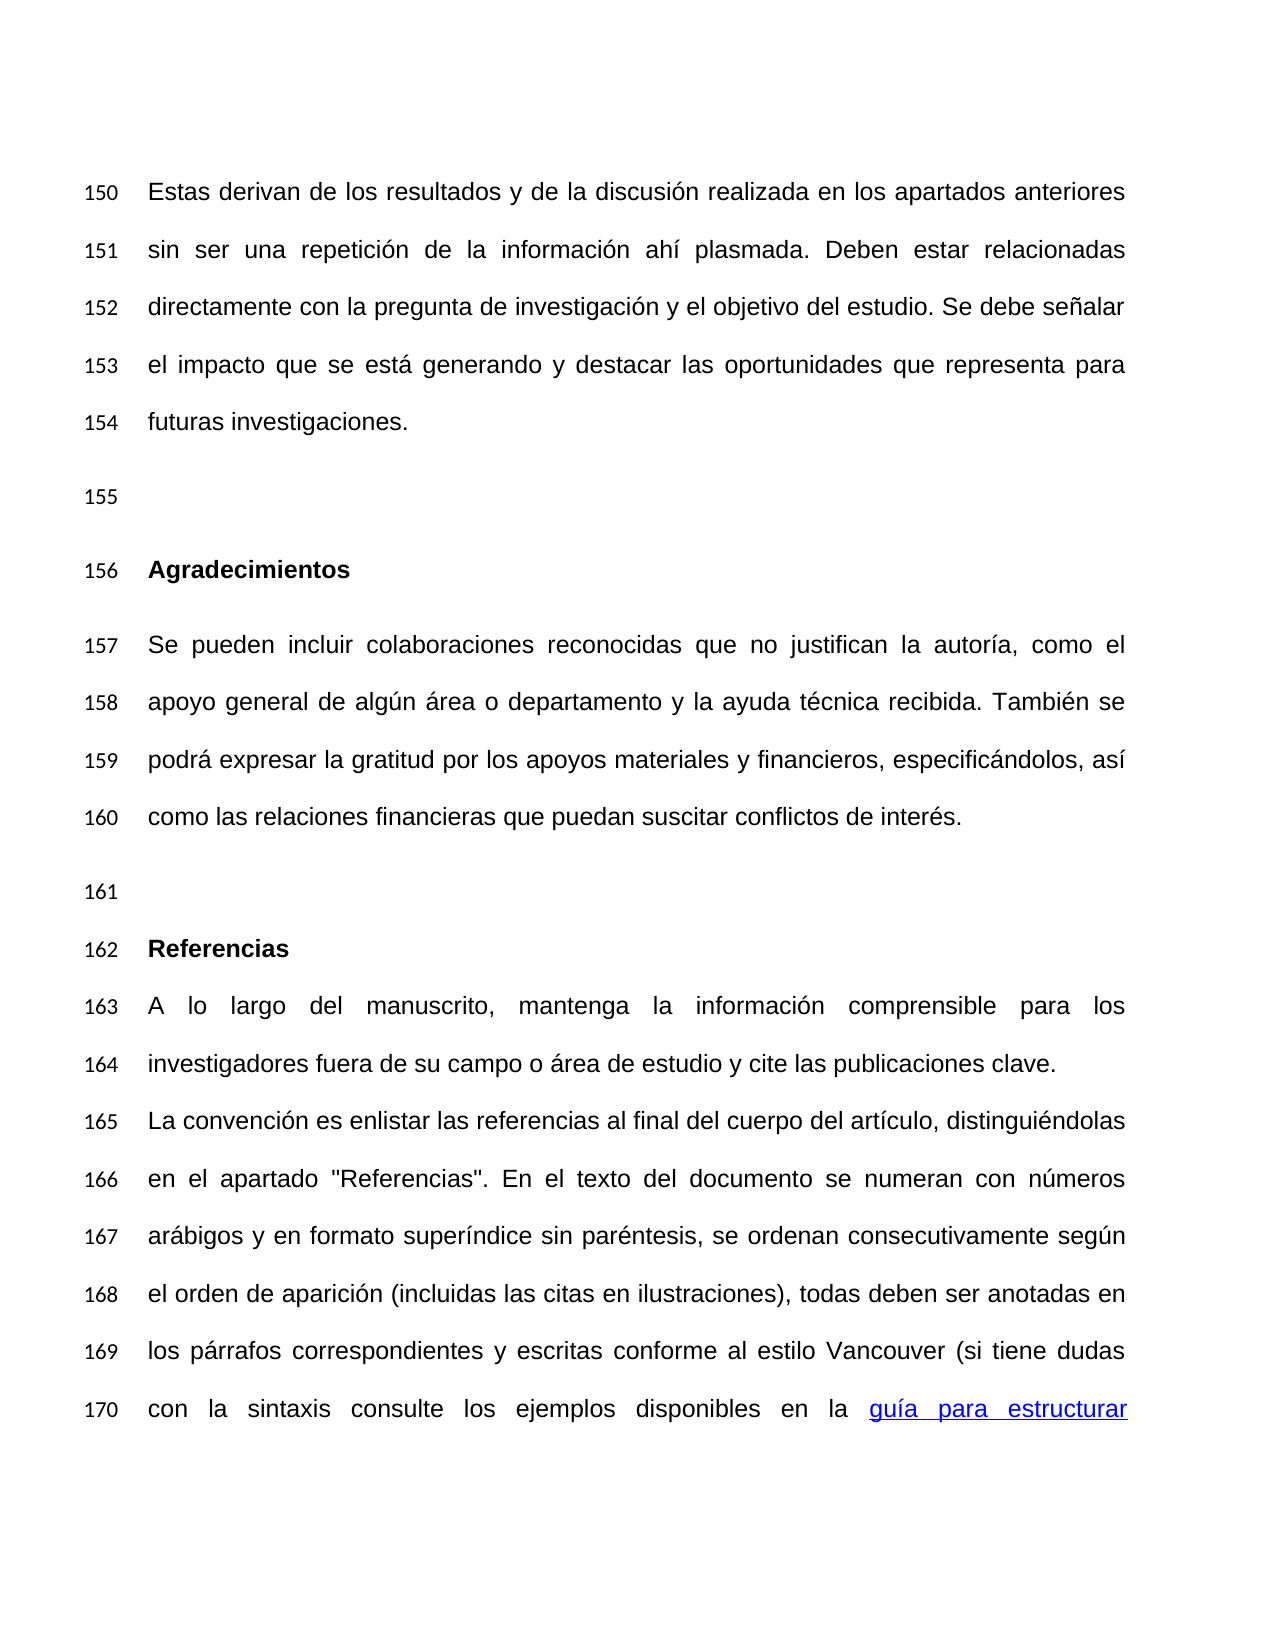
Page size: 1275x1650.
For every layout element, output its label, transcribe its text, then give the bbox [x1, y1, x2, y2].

text Estas derivan de los resultados y de la discusión realizada en los apartados anteriores sin ser una repetición de la información ahí plasmada. Deben estar relacionadas directamente con la pregunta de investigación y el objetivo del estudio. Se debe señalar el impacto que se está generando y destacar las oportunidades que representa para futuras investigaciones. [148, 177, 1127, 436]
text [148, 1106, 1127, 1423]
text Referencias [148, 934, 1127, 963]
text Agradecimientos [148, 556, 1127, 584]
text A lo largo del manuscrito, mantenga la información comprensible para los investigadores fuera de su campo o área de estudio y cite las publicaciones clave. [148, 991, 1127, 1078]
text Se pueden incluir colaboraciones reconocidas que no justifican la autoría, como el apoyo general de algún área o departamento y la ayuda técnica recibida. También se podrá expresar la gratitud por los apoyos materiales y financieros, especificándolos, así como las relaciones financieras que puedan suscitar conflictos de interés. [148, 630, 1127, 831]
